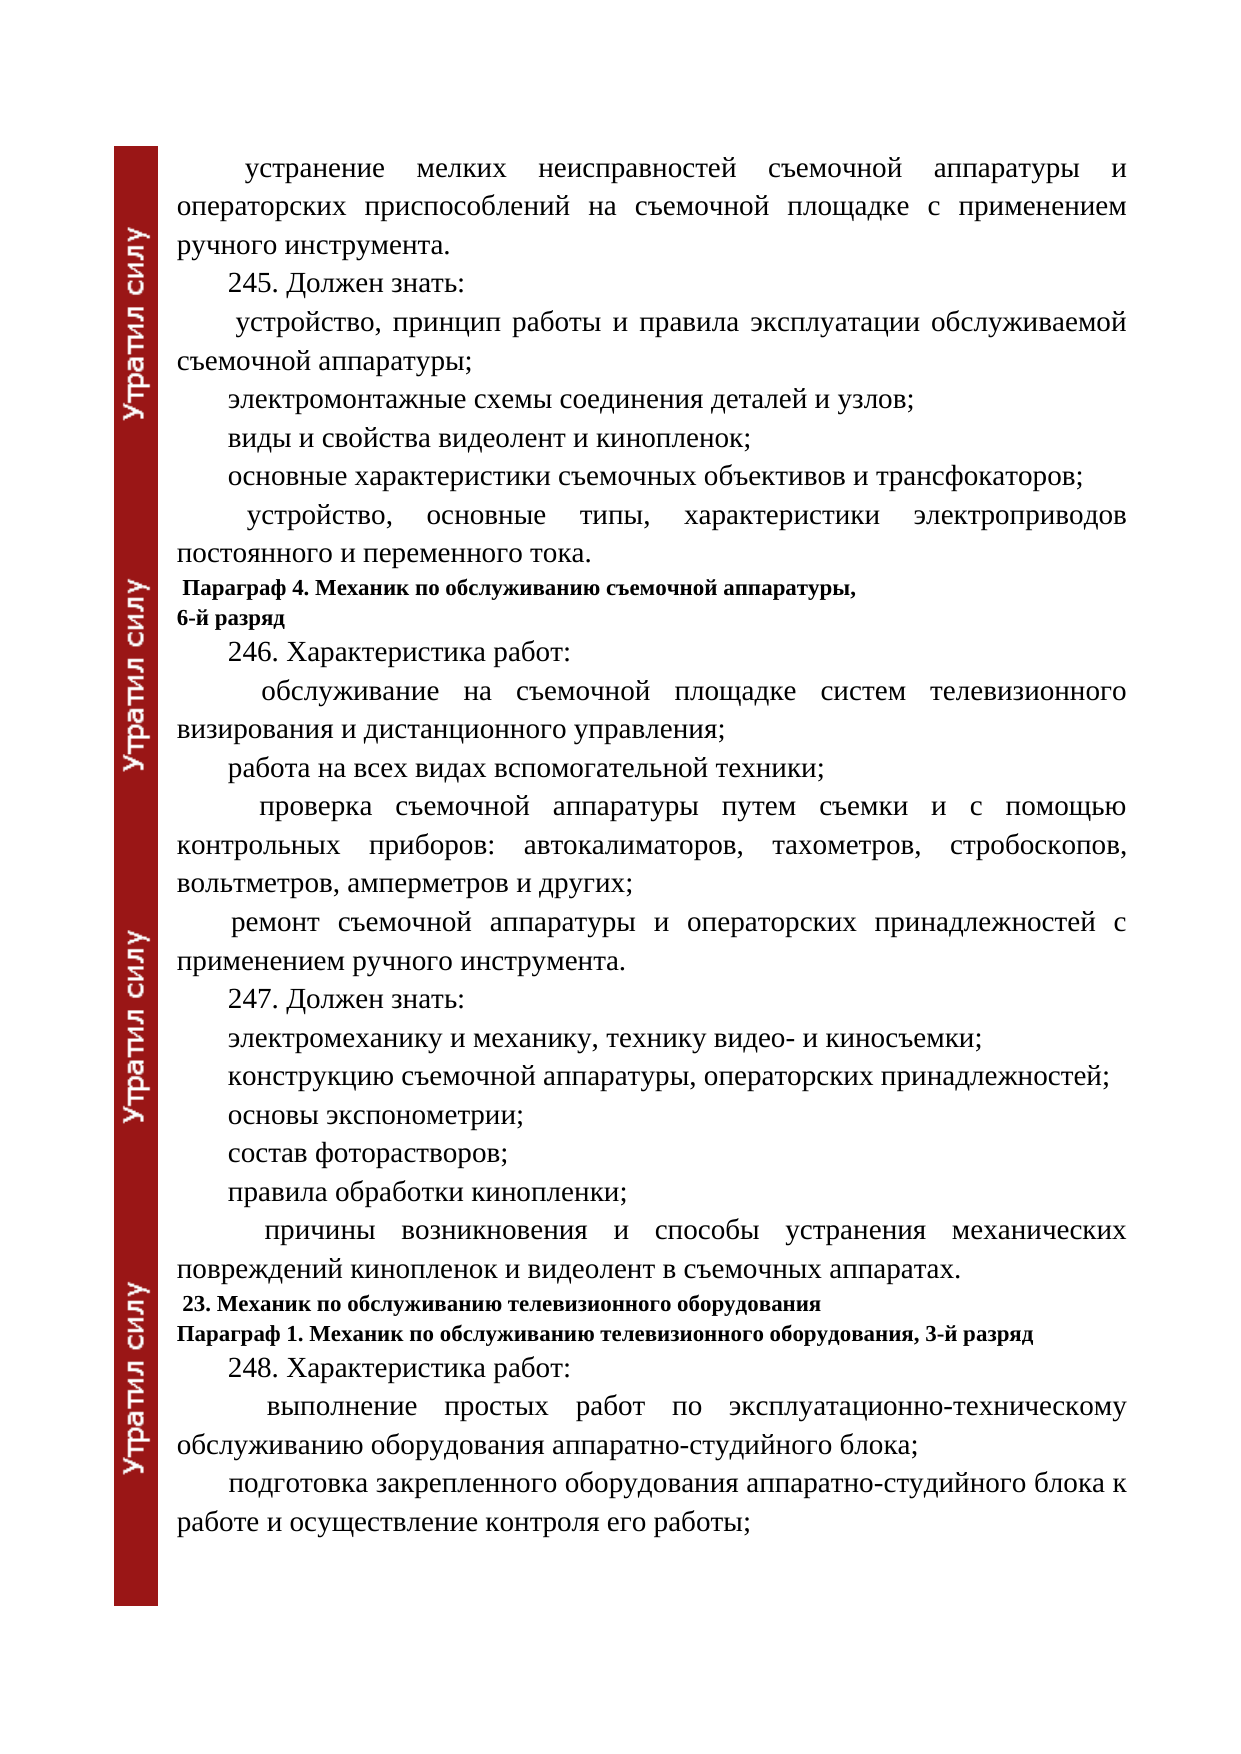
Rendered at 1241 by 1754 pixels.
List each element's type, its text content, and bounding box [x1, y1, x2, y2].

picture [114, 376, 158, 381]
picture [114, 1092, 158, 1097]
text 246. Характеристика работ: [112, 634, 1128, 668]
text Параграф 4. Механик по обслуживанию съемочной аппаратуры, 6-й разряд [112, 574, 1128, 631]
text обслуживание на съемочной площадке систем телевизионного визирования и дистанционного управления; [112, 673, 1128, 745]
text выполнение простых работ по эксплуатационно-техническому обслуживанию оборудования аппаратно-студийного блока; [112, 1388, 1128, 1461]
text конструкцию съемочной аппаратуры, операторских принадлежностей; [112, 1058, 1128, 1092]
text 248. Характеристика работ: [112, 1350, 1128, 1383]
picture [114, 415, 158, 420]
text 245. Должен знать: [112, 266, 1128, 299]
picture [114, 783, 158, 788]
text правила обработки кинопленки; [112, 1174, 1128, 1207]
text 247. Должен знать: [112, 981, 1128, 1015]
text 23. Механик по обслуживанию телевизионного оборудования Параграф 1. Механик по обслуживанию телевизионного оборудования, 3-й разряд [112, 1289, 1128, 1346]
picture [114, 1284, 158, 1289]
text состав фоторастворов; [112, 1135, 1128, 1169]
text электромонтажные схемы соединения деталей и узлов; [112, 381, 1128, 415]
picture [114, 299, 158, 304]
text работа на всех видах вспомогательной техники; [112, 750, 1128, 783]
text причины возникновения и способы устранения механических повреждений кинопленок и видеолент в съемочных аппаратах. [112, 1212, 1128, 1284]
picture [114, 1169, 158, 1174]
picture [114, 1015, 158, 1020]
text проверка съемочной аппаратуры путем съемки и с помощью контрольных приборов: автокалиматоров, тахометров, стробоскопов, вольтметров, амперметров и других; [112, 788, 1128, 899]
picture [114, 1207, 158, 1212]
picture [114, 976, 158, 981]
text ремонт съемочной аппаратуры и операторских принадлежностей с применением ручного инструмента. [112, 904, 1128, 976]
picture [114, 1130, 158, 1135]
picture [114, 261, 158, 266]
text подготовка закрепленного оборудования аппаратно-студийного блока к работе и осуществление контроля его работы; [112, 1466, 1128, 1538]
picture [114, 569, 158, 574]
picture [114, 1346, 158, 1350]
text устранение мелких неисправностей съемочной аппаратуры и операторских приспособлений на съемочной площадке с применением ручного инструмента. [112, 150, 1128, 261]
text электромеханику и механику, технику видео- и киносъемки; [112, 1020, 1128, 1053]
picture [114, 745, 158, 750]
text устройство, принцип работы и правила эксплуатации обслуживаемой съемочной аппаратуры; [112, 304, 1128, 376]
picture [114, 1461, 158, 1466]
text виды и свойства видеолент и кинопленок; [112, 420, 1128, 453]
picture [114, 146, 158, 150]
text устройство, основные типы, характеристики электроприводов постоянного и переменного тока. [112, 497, 1128, 569]
text основные характеристики съемочных объективов и трансфокаторов; [112, 458, 1128, 492]
picture [114, 1538, 158, 1606]
picture [114, 453, 158, 458]
picture [114, 1053, 158, 1058]
picture [114, 899, 158, 904]
text основы экспонометрии; [112, 1097, 1128, 1130]
picture [114, 668, 158, 673]
picture [114, 1383, 158, 1388]
picture [114, 492, 158, 497]
